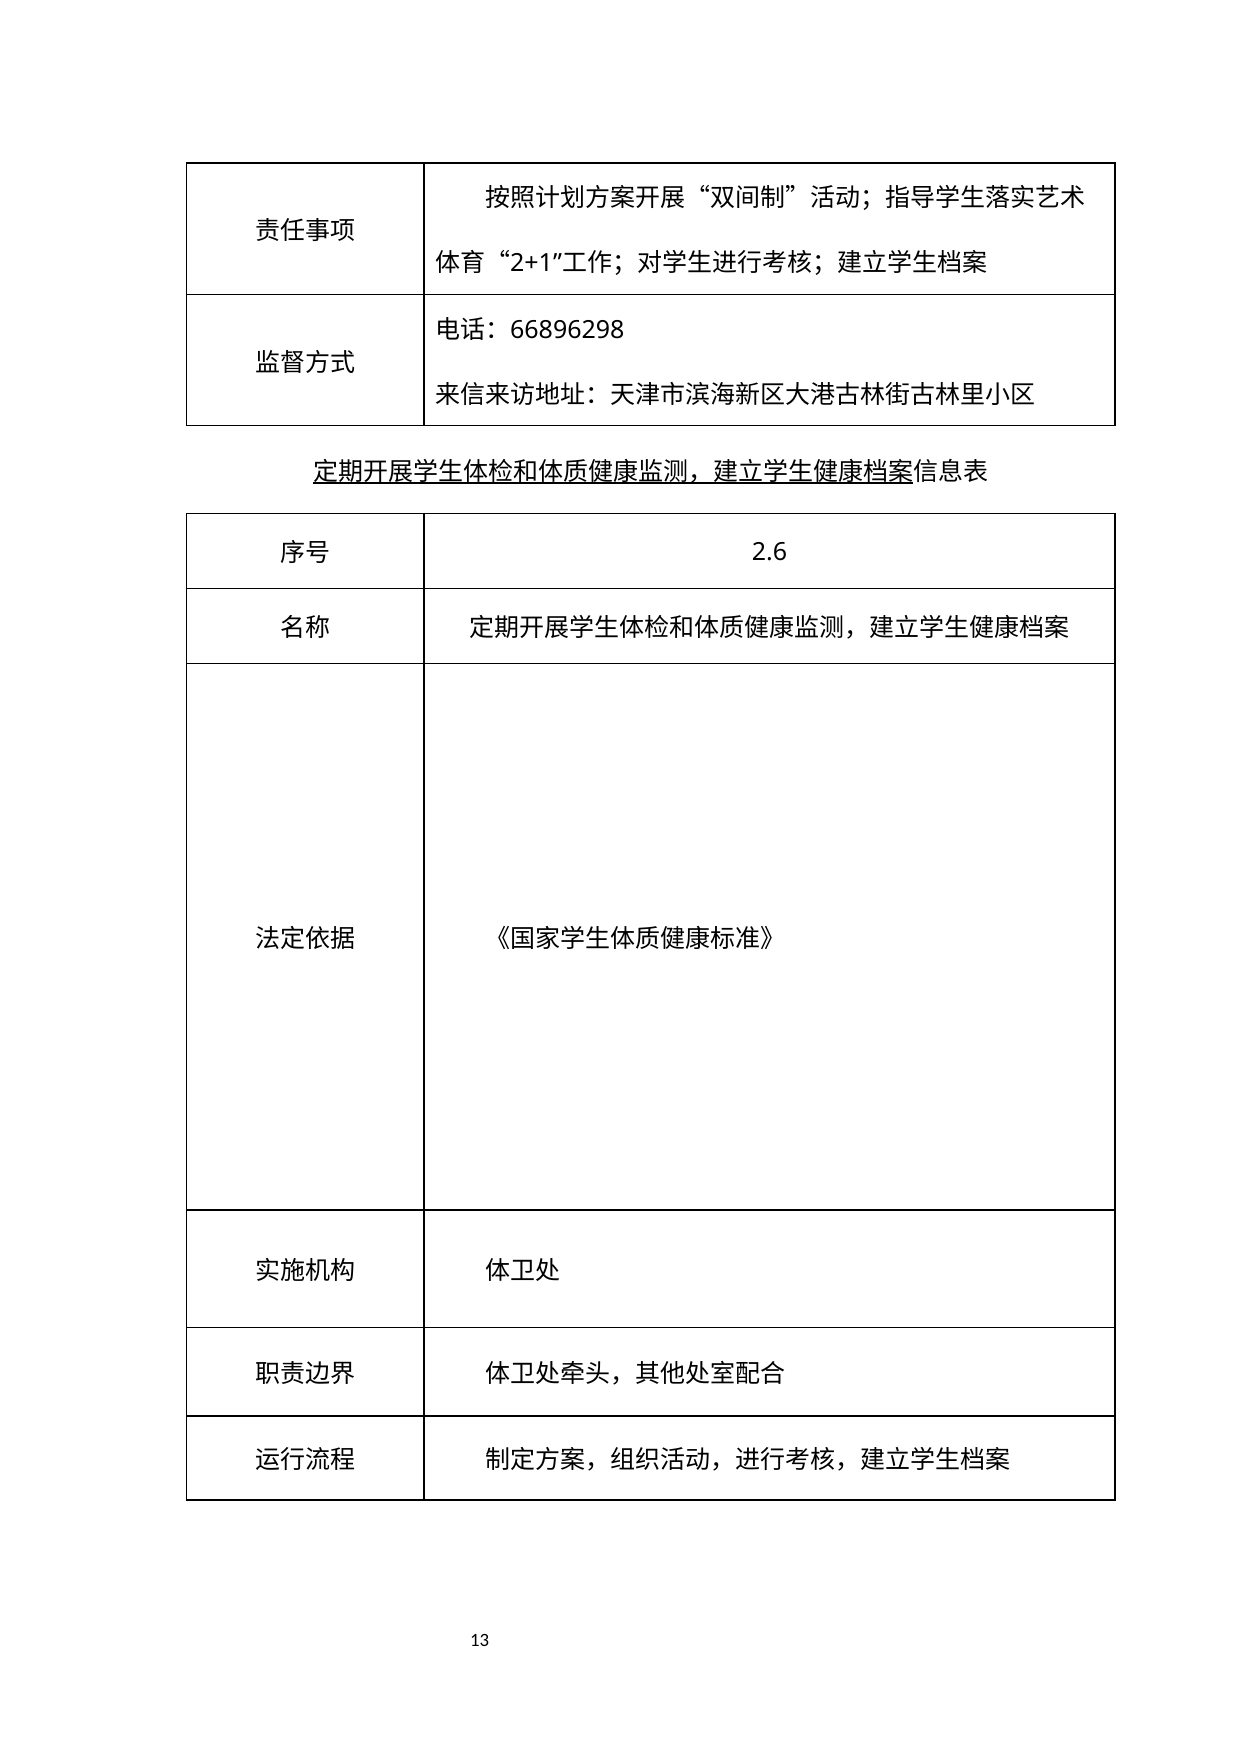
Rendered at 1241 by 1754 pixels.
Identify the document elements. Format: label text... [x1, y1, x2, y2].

table_cell 定期开展学生体检和体质健康监测，建立学生健康档案信息表 [186, 426, 1115, 512]
table_cell 责任事项 [187, 164, 423, 293]
table_cell 职责边界 [187, 1328, 423, 1415]
table_cell 电话：66896298 来信来访地址：天津市滨海新区大港古林街古林里小区 [425, 295, 1114, 425]
table_cell 《国家学生体质健康标准》 [425, 664, 1114, 1209]
table_cell 2.6 [425, 514, 1114, 587]
table_cell 体卫处 [425, 1211, 1114, 1327]
table_cell 监督方式 [187, 295, 423, 425]
table_cell 序号 [187, 514, 423, 587]
table_cell 制定方案，组织活动，进行考核，建立学生档案 [425, 1417, 1114, 1499]
table_cell 运行流程 [187, 1417, 423, 1499]
table_cell 按照计划方案开展“双间制”活动；指导学生落实艺术体育“2+1”工作；对学生进行考核；建立学生档案 [425, 164, 1114, 293]
table_cell 名称 [187, 589, 423, 662]
table_cell 体卫处牵头，其他处室配合 [425, 1328, 1114, 1415]
table_cell 实施机构 [187, 1211, 423, 1327]
table_cell 法定依据 [187, 664, 423, 1209]
table_cell 定期开展学生体检和体质健康监测，建立学生健康档案 [425, 589, 1114, 662]
